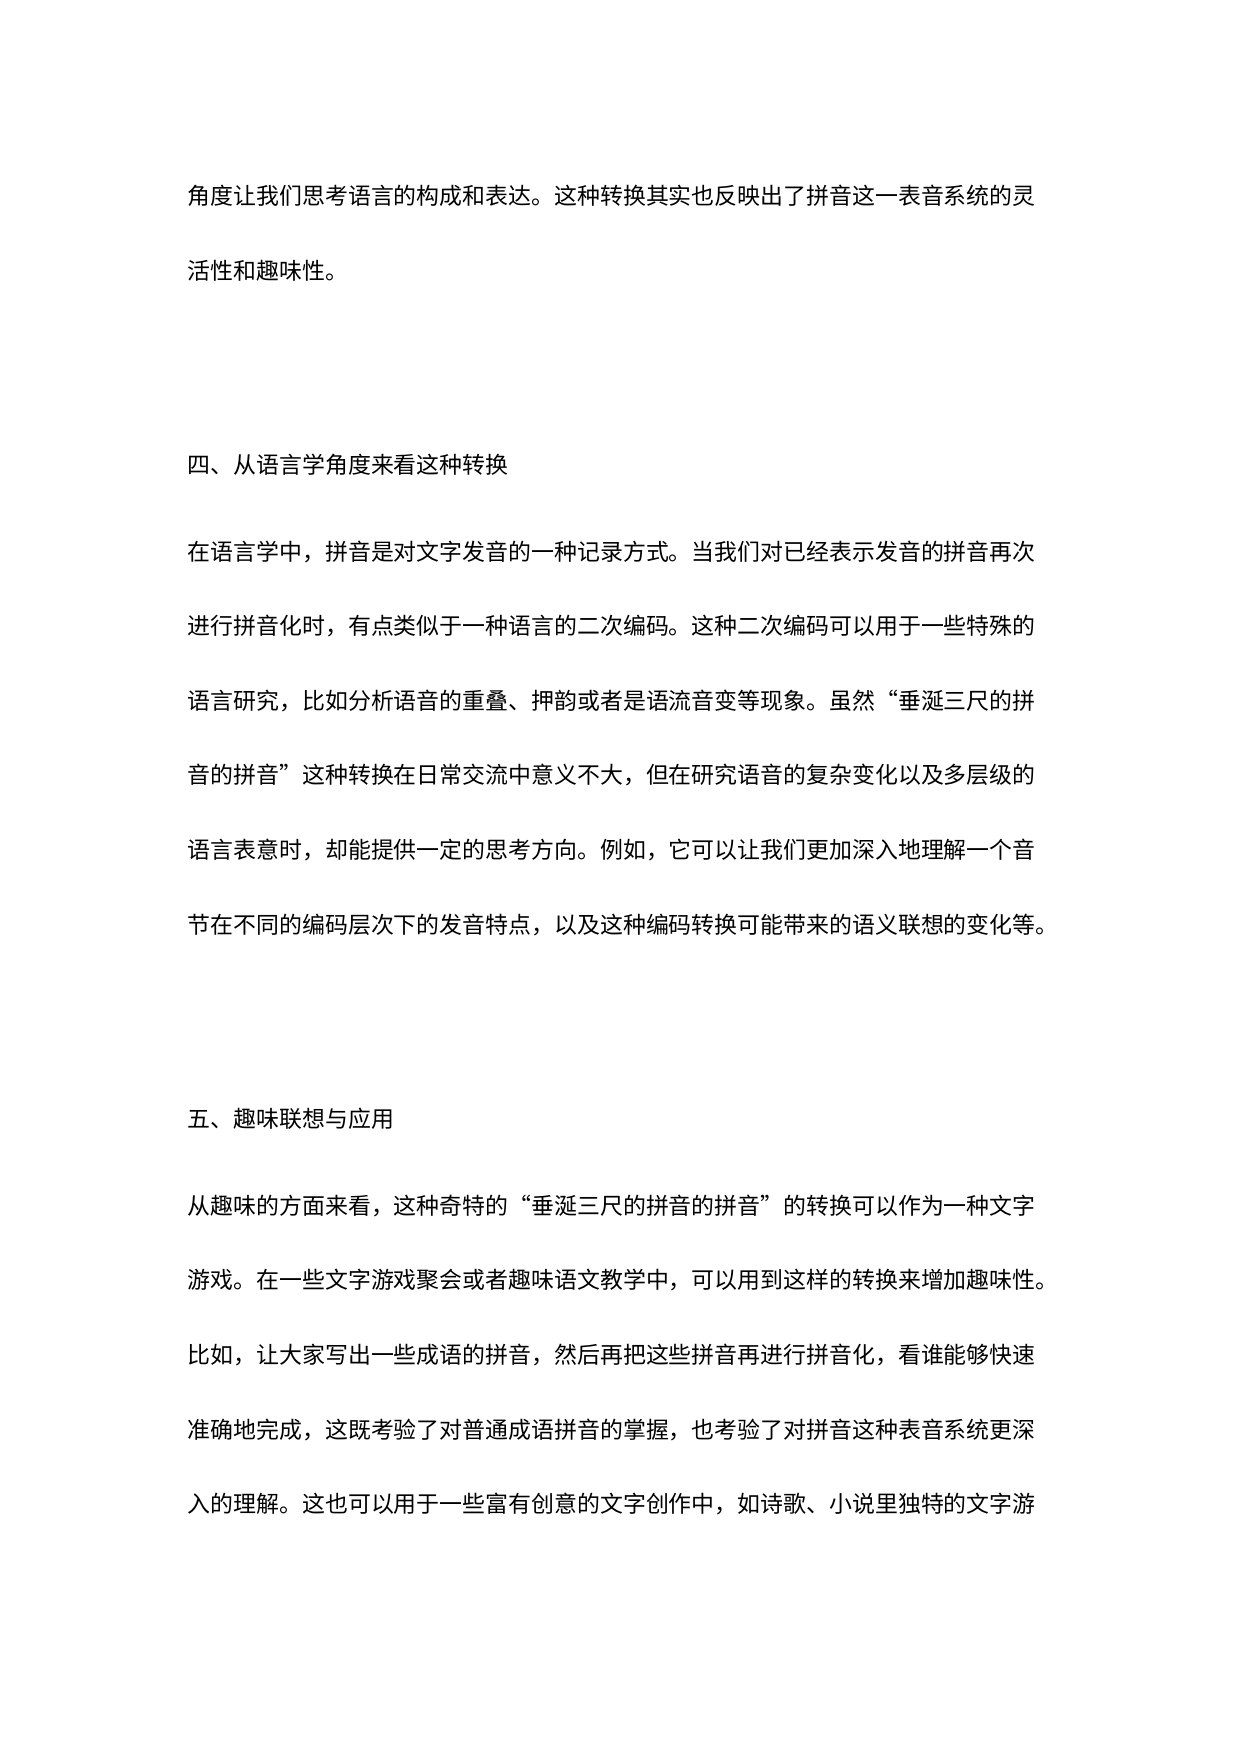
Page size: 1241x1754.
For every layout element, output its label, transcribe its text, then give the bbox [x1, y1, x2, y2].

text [187, 1172, 1053, 1536]
text 在语言学中，拼音是对文字发音的一种记录方式。当我们对已经表示发音的拼音再次进行拼音化时，有点类似于一种语言的二次编码。这种二次编码可以用于一些特殊的语言研究，比如分析语音的重叠、押韵或者是语流音变等现象。虽然“垂涎三尺的拼音的拼音”这种转换在日常交流中意义不大，但在研究语音的复杂变化以及多层级的语言表意时，却能提供一定的思考方向。例如，它可以让我们更加深入地理解一个音节在不同的编码层次下的发音特点，以及这种编码转换可能带来的语义联想的变化等。 [187, 517, 1053, 956]
text 四、从语言学角度来看这种转换 [187, 431, 1053, 496]
text 五、趣味联想与应用 [187, 1085, 1053, 1150]
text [187, 162, 1053, 302]
